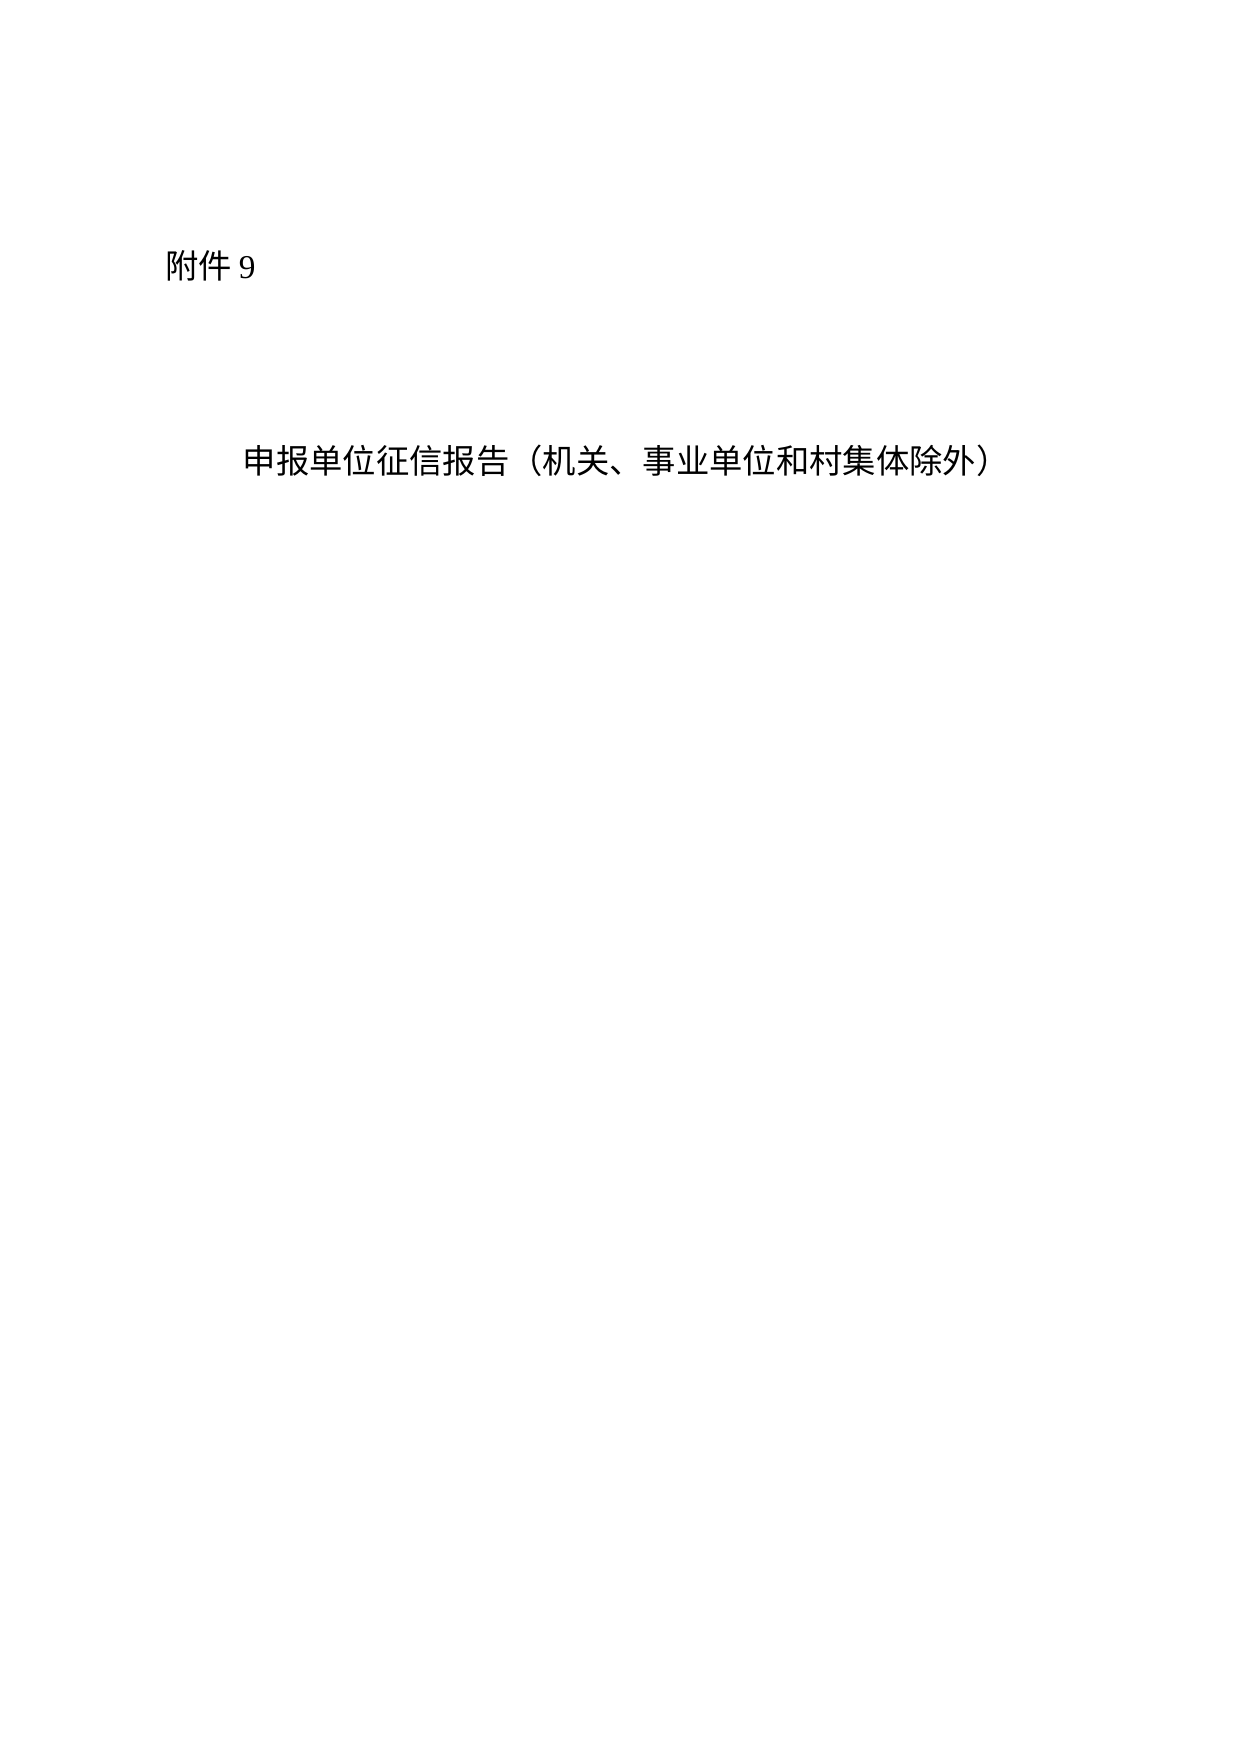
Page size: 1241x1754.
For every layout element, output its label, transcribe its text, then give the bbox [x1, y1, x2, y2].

text 附件9 [165, 231, 1087, 296]
text 申报单位征信报告（机关、事业单位和村集体除外） [165, 426, 1087, 491]
